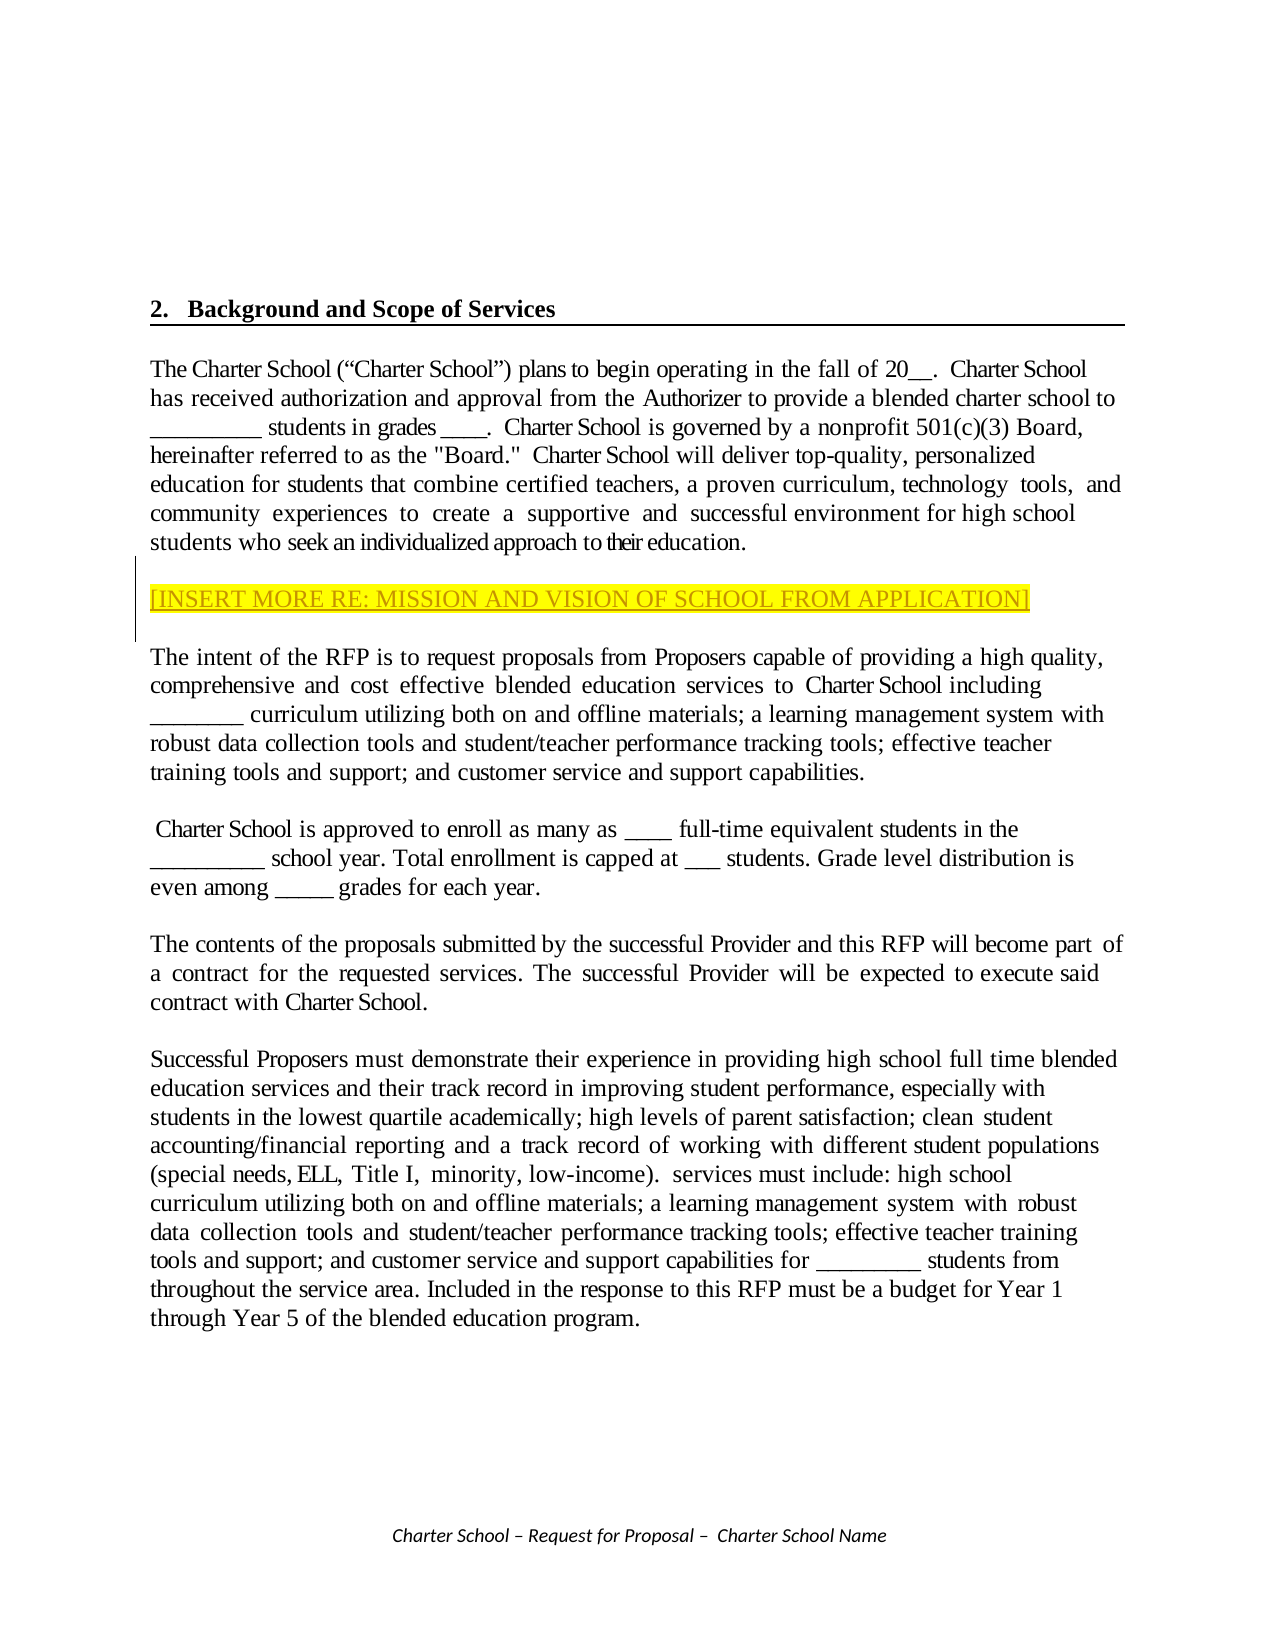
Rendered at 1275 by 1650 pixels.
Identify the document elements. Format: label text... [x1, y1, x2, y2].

subtitle Background and Scope of Services [150, 294, 1125, 324]
text The intent of the RFP is to request proposals from Proposers capable of providing a high quality, comprehensive and cost effective blended education services to Charter School including ________ curriculum utilizing both on and offline materials; a learning management system with robust data collection tools and student/teacher performance tracking tools; effective teacher training tools and support; and customer service and support capabilities. [150, 642, 1125, 786]
text The contents of the proposals submitted by the successful Provider and this RFP will become part of a contract for the requested services. The successful Provider will be expected to execute said contract with Charter School. [150, 929, 1125, 1016]
text The Charter School (“Charter School”) plans to begin operating in the fall of 20__. Charter School has received authorization and approval from the Authorizer to provide a blended charter school to _________ students in grades ____. Charter School is governed by a nonprofit 501(c)(3) Board, hereinafter referred to as the "Board." Charter School will deliver top-quality, personalized education for students that combine certified teachers, a proven curriculum, technology tools, and community experiences to create a supportive and successful environment for high school students who seek an individualized approach to their education. [150, 354, 1125, 556]
text Successful Proposers must demonstrate their experience in providing high school full time blended education services and their track record in improving student performance, especially with students in the lowest quartile academically; high levels of parent satisfaction; clean student accounting/financial reporting and a track record of working with different student populations (special needs, ELL, Title I, minority, low-income). services must include: high school curriculum utilizing both on and offline materials; a learning management system with robust data collection tools and student/teacher performance tracking tools; effective teacher training tools and support; and customer service and support capabilities for _________ students from throughout the service area. Included in the response to this RFP must be a budget for Year 1 through Year 5 of the blended education program. [150, 1044, 1125, 1332]
text Charter School is approved to enroll as many as ____ full-time equivalent students in the __________ school year. Total enrollment is capped at ___ students. Grade level distribution is even among _____ grades for each year. [150, 814, 1125, 901]
